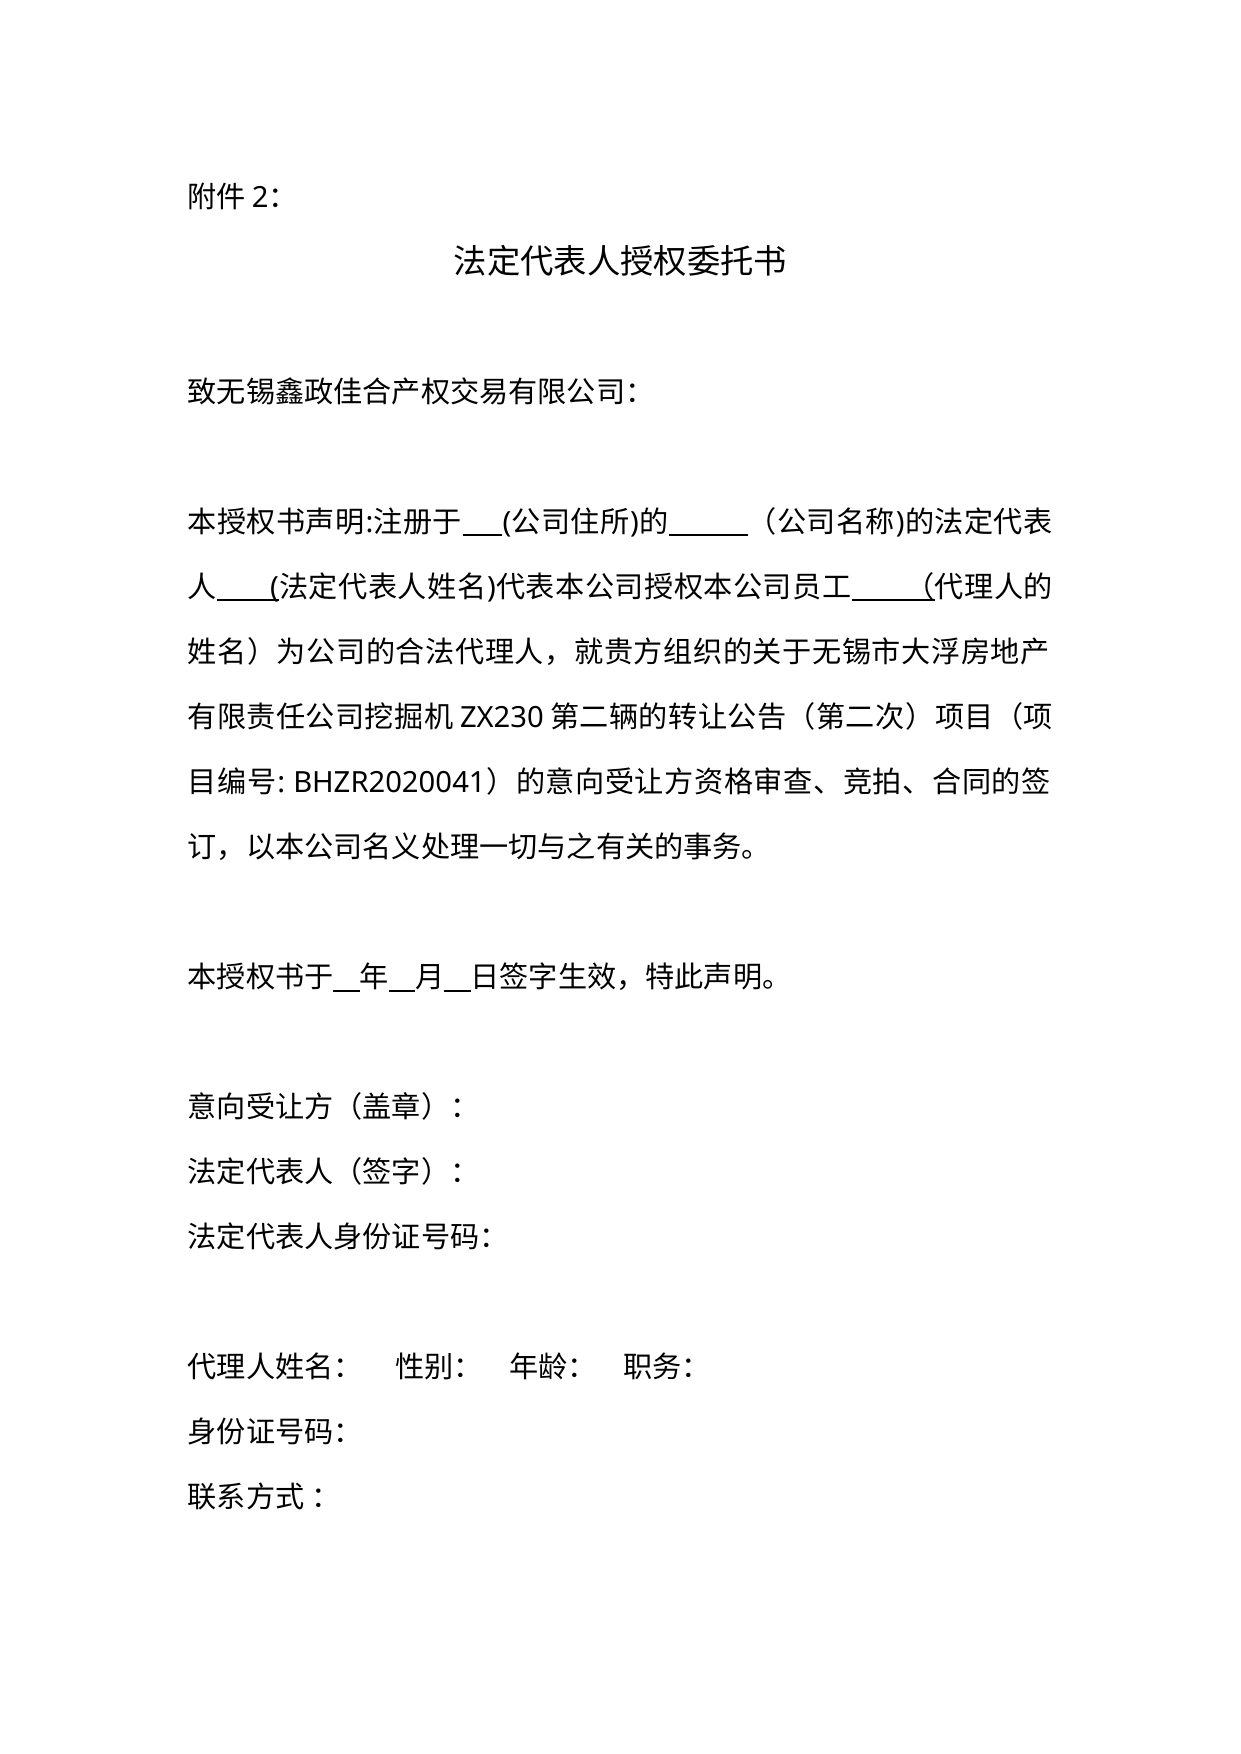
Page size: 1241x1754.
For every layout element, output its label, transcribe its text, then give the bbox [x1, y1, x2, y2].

text 意向受让方（盖章）： [187, 1072, 1053, 1137]
text 联系方式 ： [187, 1462, 1053, 1527]
text 法定代表人身份证号码： [187, 1202, 1053, 1267]
text 附件2： [187, 162, 1053, 227]
text 法定代表人授权委托书 [187, 227, 1053, 292]
text 身份证号码： [187, 1397, 1053, 1462]
text 本授权书于 年 月 日签字生效，特此声明。 [187, 942, 1053, 1007]
text 本授权书声明:注册于 (公司住所)的 （公司名称)的法定代表人 (法定代表人姓名)代表本公司授权本公司员工 （代理人的姓名）为公司的合法代理人，就贵方组织的关于无锡市大浮房地产有限责任公司挖掘机ZX230第二辆的转让公告（第二次）项目（项目编号: BHZR2020041）的意向受让方资格审查、竞拍、合同的签订，以本公司名义处理一切与之有关的事务。 [187, 487, 1053, 877]
text 致无锡鑫政佳合产权交易有限公司： [187, 357, 1053, 422]
text 法定代表人（签字）： [187, 1137, 1053, 1202]
text 代理人姓名： 性别： 年龄： 职务： [187, 1332, 1053, 1397]
